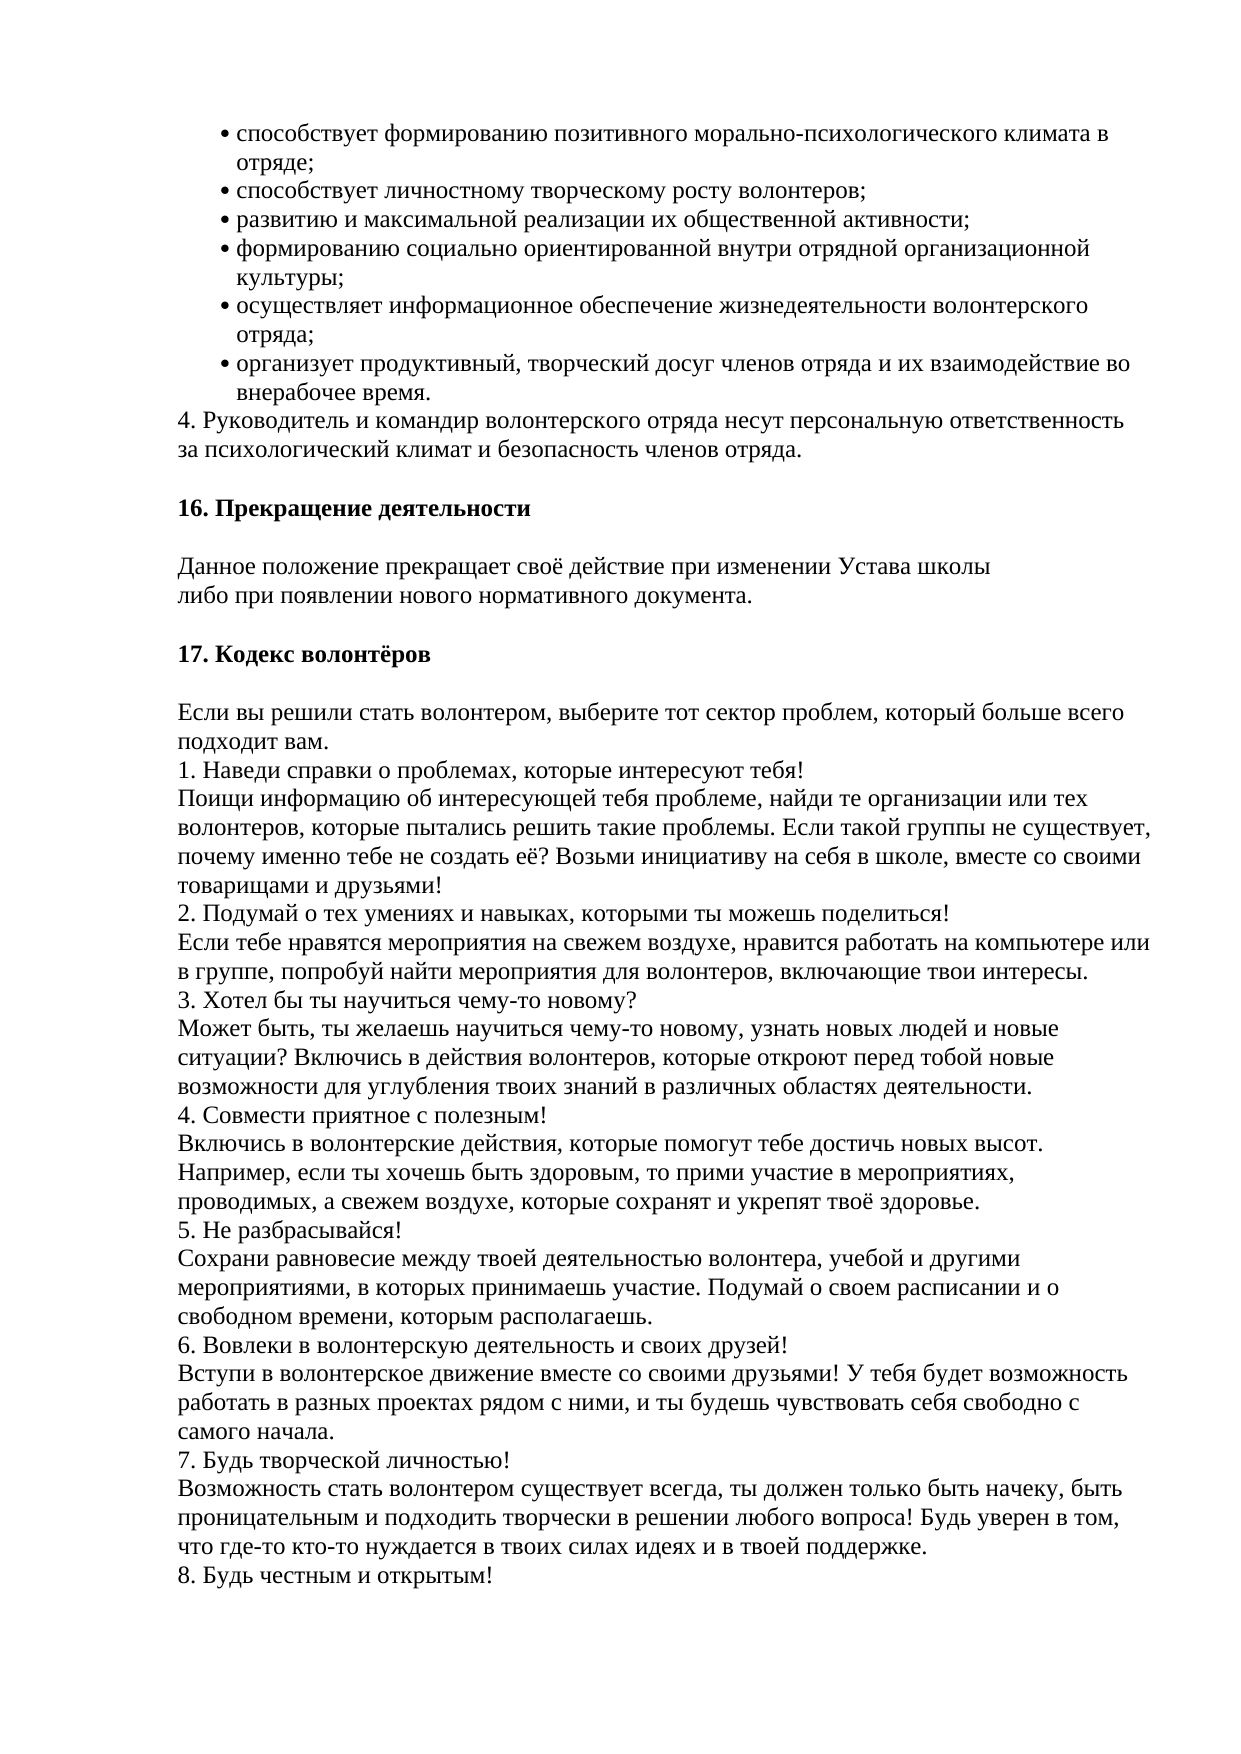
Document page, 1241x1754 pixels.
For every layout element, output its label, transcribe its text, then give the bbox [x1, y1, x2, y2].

text Возможность стать волонтером существует всегда, ты должен только быть начеку, быть проницательным и подходить творчески в решении любого вопроса! Будь уверен в том, что где-то кто-то нуждается в твоих силах идеях и в твоей поддержке. [177, 1473, 1152, 1560]
text Данное положение прекращает своё действие при изменении Устава школы [177, 551, 1152, 580]
list формированию социально ориентированной внутри отрядной организационной культуры; [221, 233, 1152, 291]
text 6. Вовлеки в волонтерскую деятельность и своих друзей! [177, 1330, 1152, 1358]
list осуществляет информационное обеспечение жизнедеятельности волонтерского отряда; [221, 291, 1152, 348]
list организует продуктивный, творческий досуг членов отряда и их взаимодействие во внерабочее время. [221, 348, 1152, 406]
text Если тебе нравятся мероприятия на свежем воздухе, нравится работать на компьютере или в группе, попробуй найти мероприятия для волонтеров, включающие твои интересы. [177, 927, 1152, 985]
text Может быть, ты желаешь научиться чему-то новому, узнать новых людей и новые ситуации? Включись в действия волонтеров, которые откроют перед тобой новые возможности для углубления твоих знаний в различных областях деятельности. [177, 1013, 1152, 1100]
text Вступи в волонтерское движение вместе со своими друзьями! У тебя будет возможность работать в разных проектах рядом с ними, и ты будешь чувствовать себя свободно с самого начала. [177, 1358, 1152, 1445]
text Если вы решили стать волонтером, выберите тот сектор проблем, который больше всего подходит вам. [177, 697, 1152, 755]
text 2. Подумай о тех умениях и навыках, которыми ты можешь поделиться! [177, 898, 1152, 927]
text Включись в волонтерские действия, которые помогут тебе достичь новых высот. Например, если ты хочешь быть здоровым, то прими участие в мероприятиях, проводимых, а свежем воздухе, которые сохранят и укрепят твоё здоровье. [177, 1128, 1152, 1215]
text 7. Будь творческой личностью! [177, 1445, 1152, 1473]
list способствует формированию позитивного морально-психологического климата в отряде; [221, 118, 1152, 176]
text 5. Не разбрасывайся! [177, 1215, 1152, 1243]
list развитию и максимальной реализации их общественной активности; [221, 204, 1152, 233]
text 1. Наведи справки о проблемах, которые интересуют тебя! [177, 755, 1152, 783]
text либо при появлении нового нормативного документа. [177, 580, 1152, 609]
text 4. Совмести приятное с полезным! [177, 1100, 1152, 1128]
text 8. Будь честным и открытым! [177, 1560, 1152, 1588]
list способствует личностному творческому росту волонтеров; [221, 176, 1152, 204]
text Сохрани равновесие между твоей деятельностью волонтера, учебой и другими мероприятиями, в которых принимаешь участие. Подумай о своем расписании и о свободном времени, которым располагаешь. [177, 1243, 1152, 1330]
text 4. Руководитель и командир волонтерского отряда несут персональную ответственность за психологический климат и безопасность членов отряда. [177, 406, 1152, 463]
text 16. Прекращение деятельности [177, 493, 1152, 522]
text 3. Хотел бы ты научиться чему-то новому? [177, 985, 1152, 1013]
text Поищи информацию об интересующей тебя проблеме, найди те организации или тех волонтеров, которые пытались решить такие проблемы. Если такой группы не существует, почему именно тебе не создать её? Возьми инициативу на себя в школе, вместе со своими товарищами и друзьями! [177, 783, 1152, 898]
text 17. Кодекс волонтёров [177, 639, 1152, 667]
